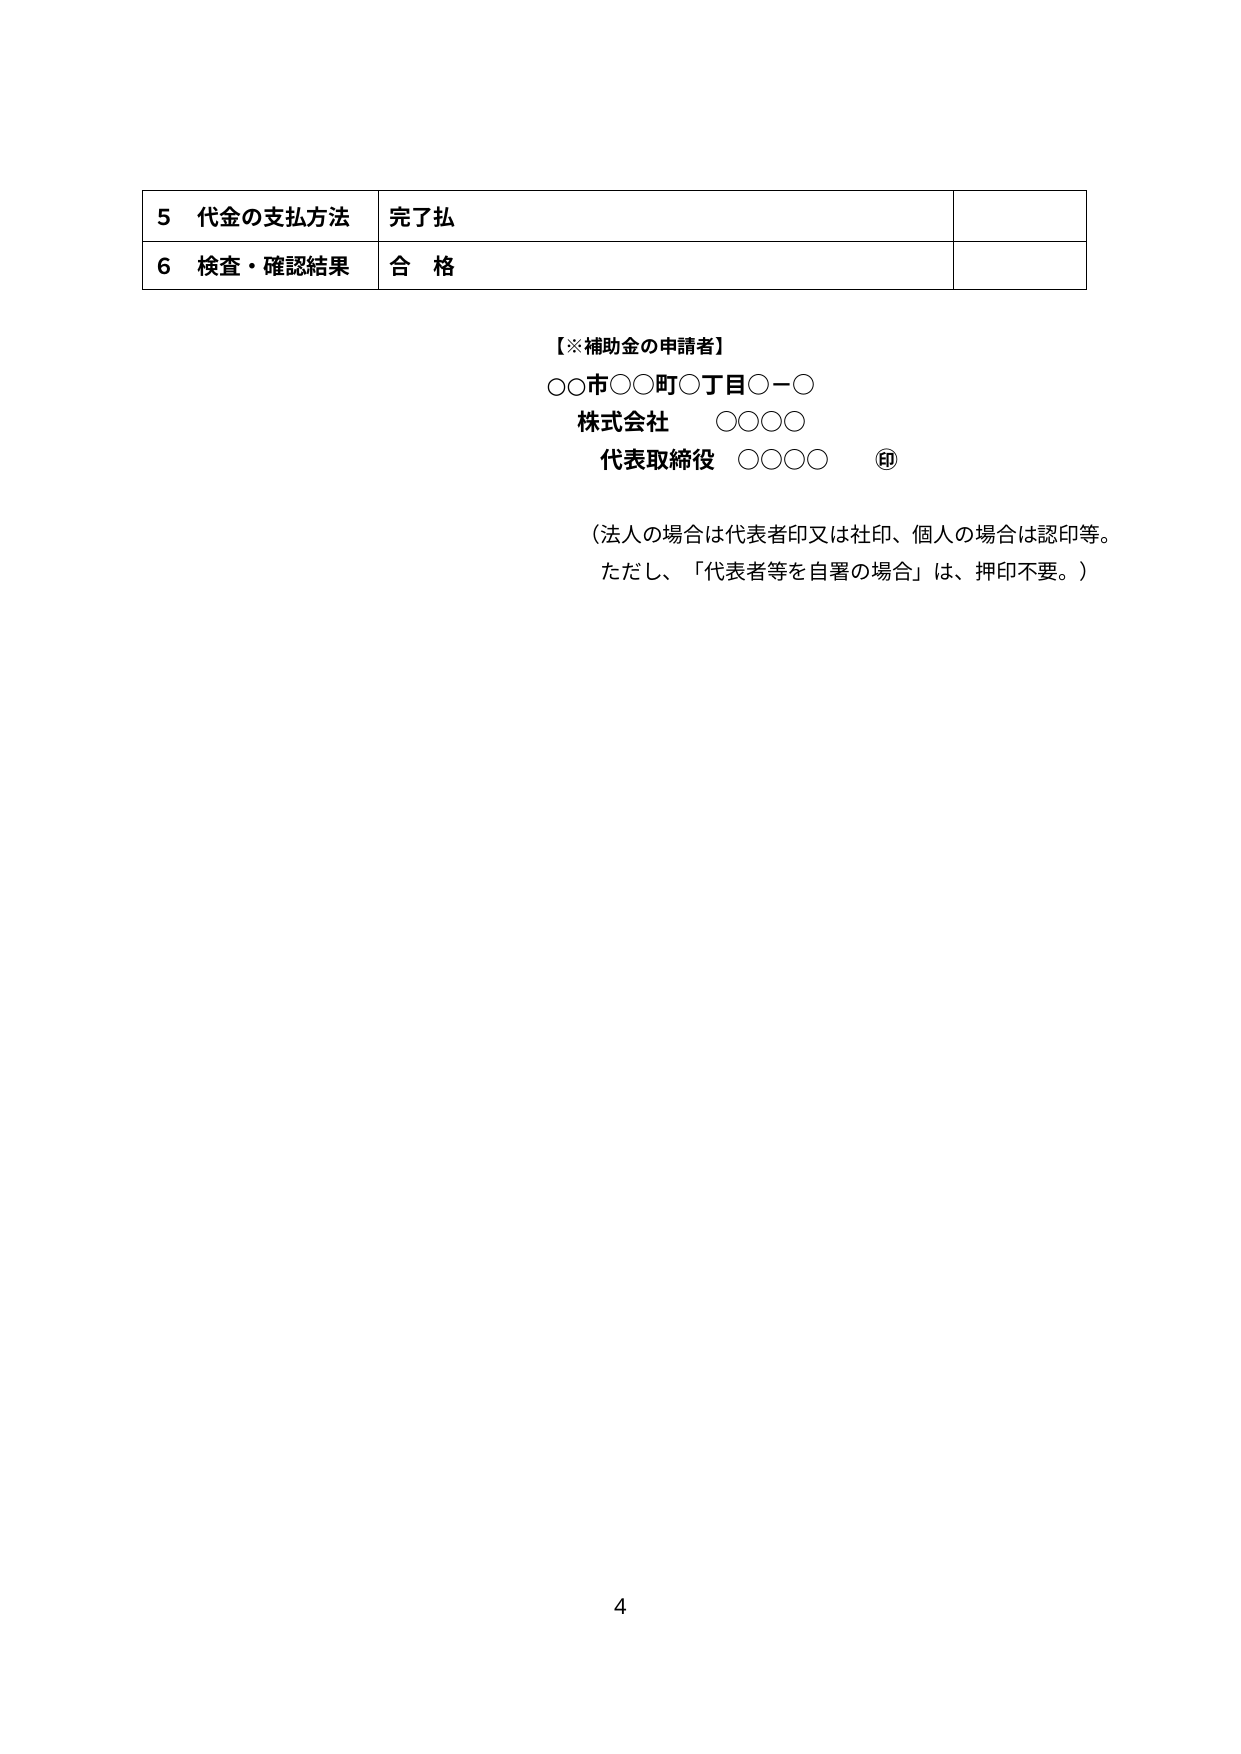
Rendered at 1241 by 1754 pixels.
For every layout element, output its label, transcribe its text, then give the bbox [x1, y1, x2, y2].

text ただし、「代表者等を自署の場合」は、押印不要。） [142, 552, 1128, 589]
table_cell ６ 検査・確認結果 [143, 242, 378, 288]
table_cell ５ 代金の支払方法 [143, 191, 378, 241]
text 株式会社 ○○○○ [142, 402, 1098, 439]
text 【※補助金の申請者】 [142, 327, 1098, 364]
table_cell 合 格 [379, 242, 953, 288]
text （法人の場合は代表者印又は社印、個人の場合は認印等。 [142, 514, 1128, 552]
text 代表取締役 ○○○○ ㊞ [142, 439, 1098, 477]
table_cell [954, 191, 1086, 241]
text ○○市○○町○丁目○－○ [142, 364, 1098, 402]
table_cell 完了払 [379, 191, 953, 241]
table_cell [954, 242, 1086, 288]
